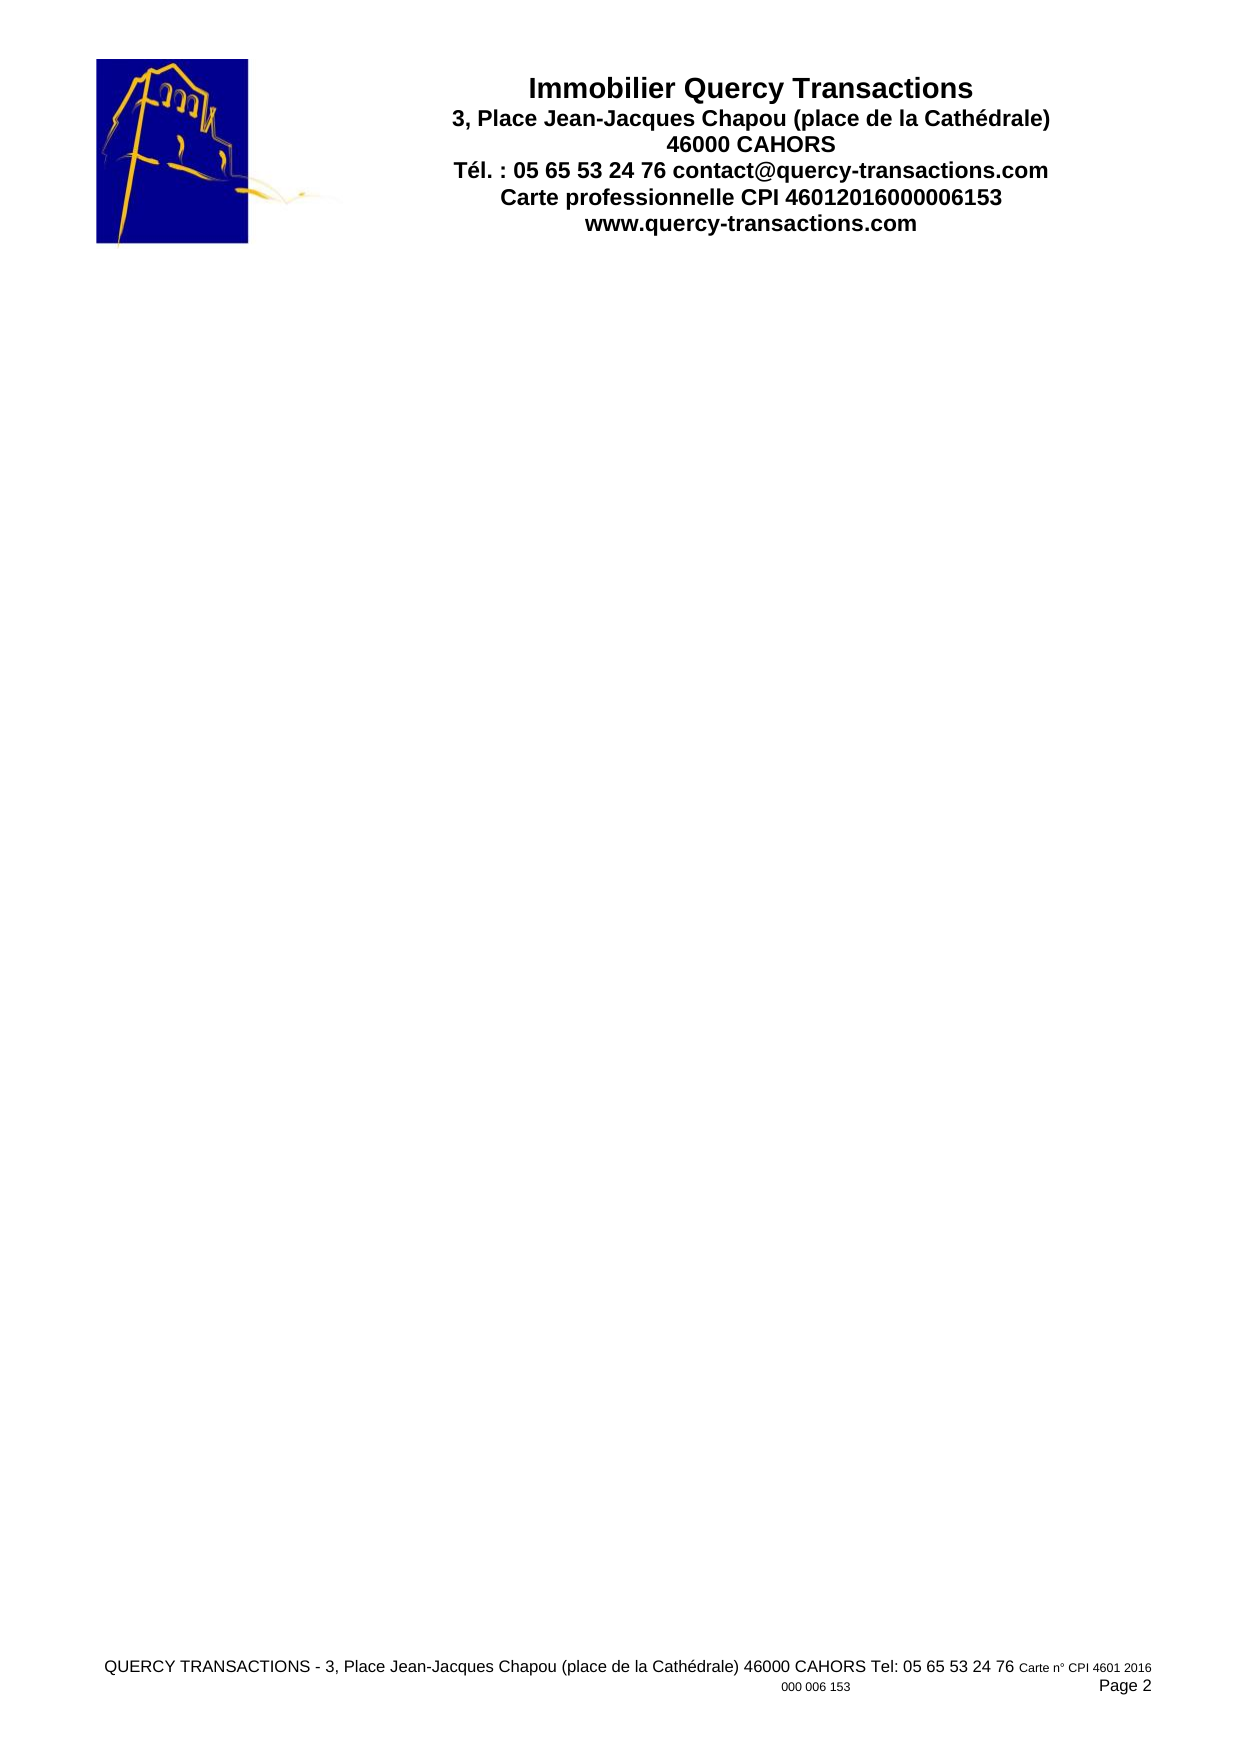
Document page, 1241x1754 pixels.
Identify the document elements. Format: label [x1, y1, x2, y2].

picture [96, 59, 344, 249]
